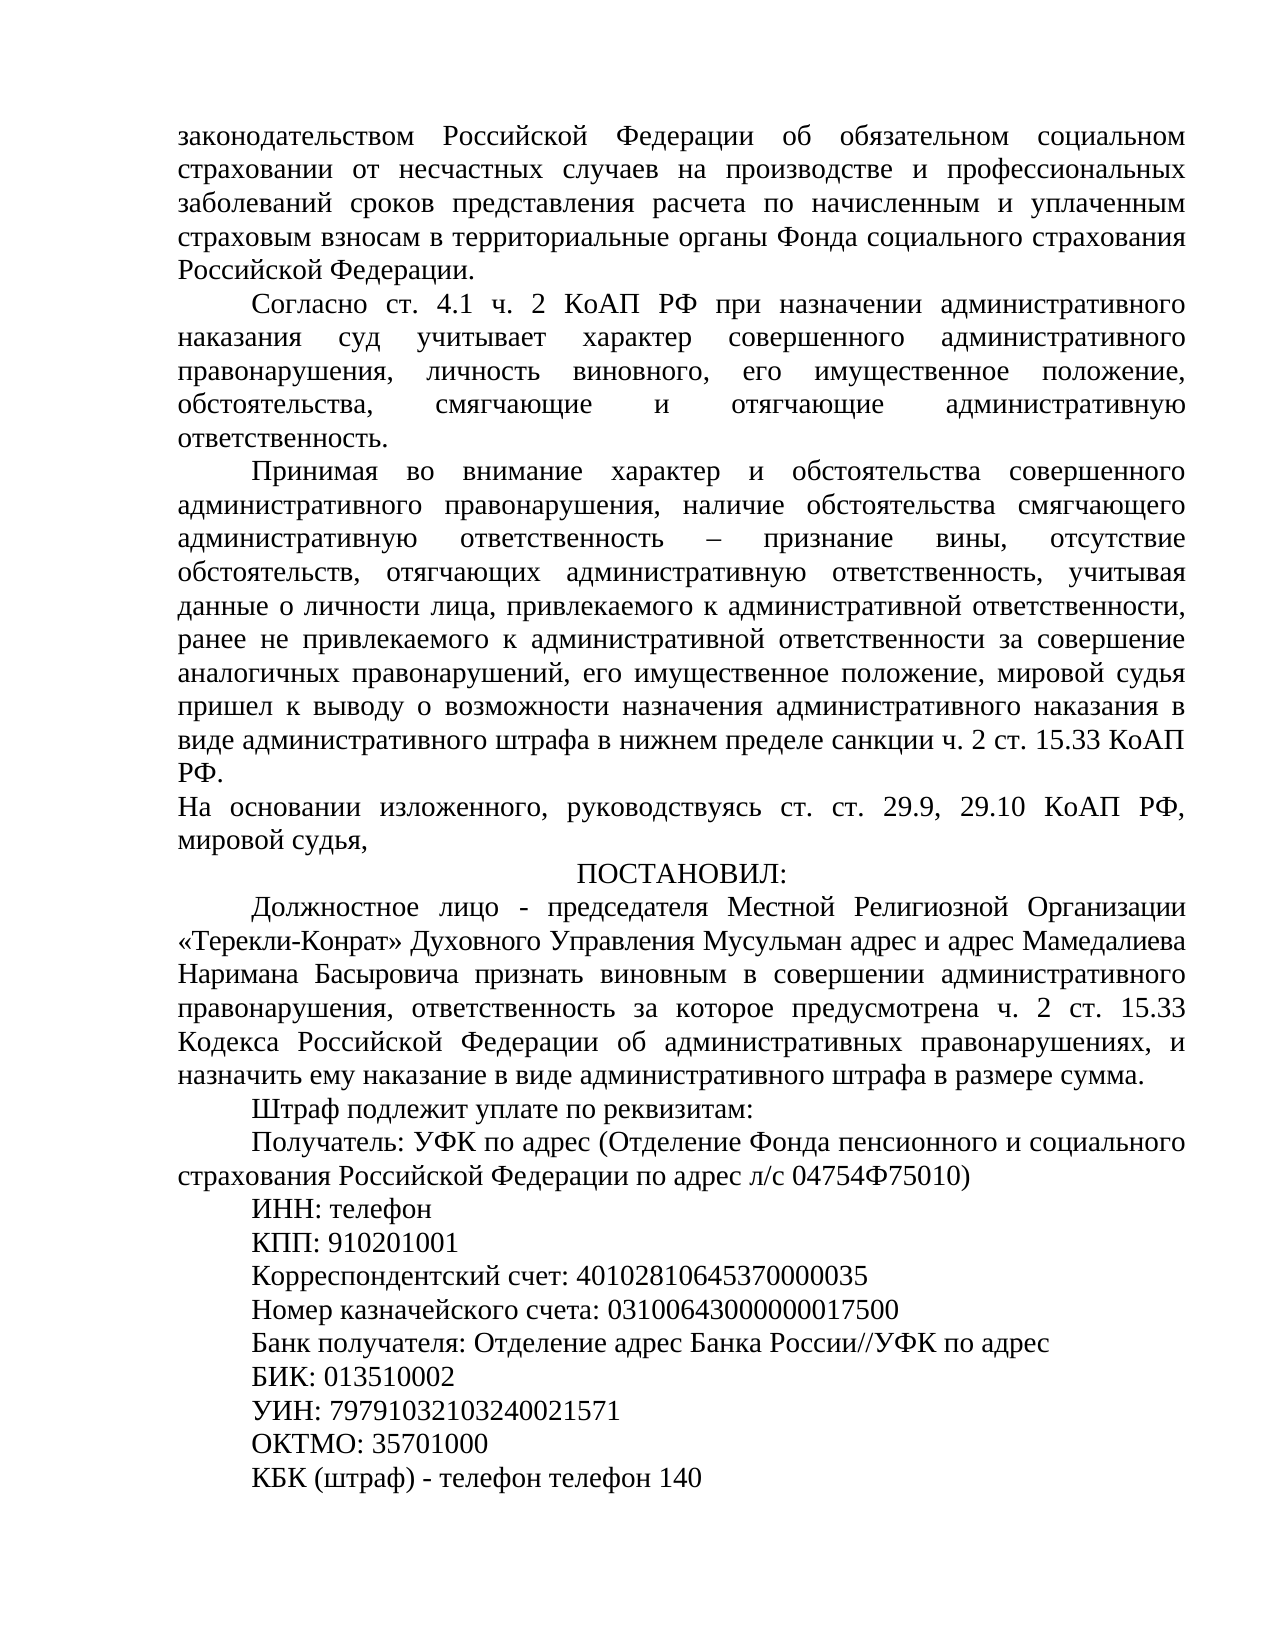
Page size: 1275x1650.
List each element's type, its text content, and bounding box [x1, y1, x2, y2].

text ОКТМО: 35701000 [177, 1426, 1186, 1460]
text На основании изложенного, руководствуясь ст. ст. 29.9, 29.10 КоАП РФ, мировой судья, [177, 789, 1186, 856]
text Корреспондентский счет: 40102810645370000035 [177, 1258, 1186, 1292]
text Получатель: УФК по адрес (Отделение Фонда пенсионного и социального страхования Российской Федерации по адрес л/с 04754Ф75010) [177, 1124, 1186, 1191]
text Должностное лицо - председателя Местной Религиозной Организации «Терекли-Конрат» Духовного Управления Мусульман адрес и адрес Мамедалиева Наримана Басыровича признать виновным в совершении административного правонарушения, ответственность за которое предусмотрена ч. 2 ст. 15.33 Кодекса Российской Федерации об административных правонарушениях, и назначить ему наказание в виде административного штрафа в размере сумма. [177, 889, 1186, 1091]
text Номер казначейского счета: 03100643000000017500 [177, 1292, 1186, 1326]
text КБК (штраф) - телефон телефон 140 [177, 1460, 1186, 1493]
text УИН: 79791032103240021571 [177, 1393, 1186, 1426]
text ПОСТАНОВИЛ: [177, 856, 1186, 889]
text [177, 118, 1186, 286]
text ИНН: телефон [177, 1191, 1186, 1225]
text Согласно ст. 4.1 ч. 2 КоАП РФ при назначении административного наказания суд учитывает характер совершенного административного правонарушения, личность виновного, его имущественное положение, обстоятельства, смягчающие и отягчающие административную ответственность. [177, 286, 1186, 453]
text Принимая во внимание характер и обстоятельства совершенного административного правонарушения, наличие обстоятельства смягчающего административную ответственность – признание вины, отсутствие обстоятельств, отягчающих административную ответственность, учитывая данные о личности лица, привлекаемого к административной ответственности, ранее не привлекаемого к административной ответственности за совершение аналогичных правонарушений, его имущественное положение, мировой судья пришел к выводу о возможности назначения административного наказания в виде административного штрафа в нижнем пределе санкции ч. 2 ст. 15.33 КоАП РФ. [177, 453, 1186, 789]
text Штраф подлежит уплате по реквизитам: [177, 1091, 1186, 1124]
text БИК: 013510002 [177, 1359, 1186, 1393]
text КПП: 910201001 [177, 1225, 1186, 1258]
text Банк получателя: Отделение адрес Банка России//УФК по адрес [177, 1326, 1186, 1359]
